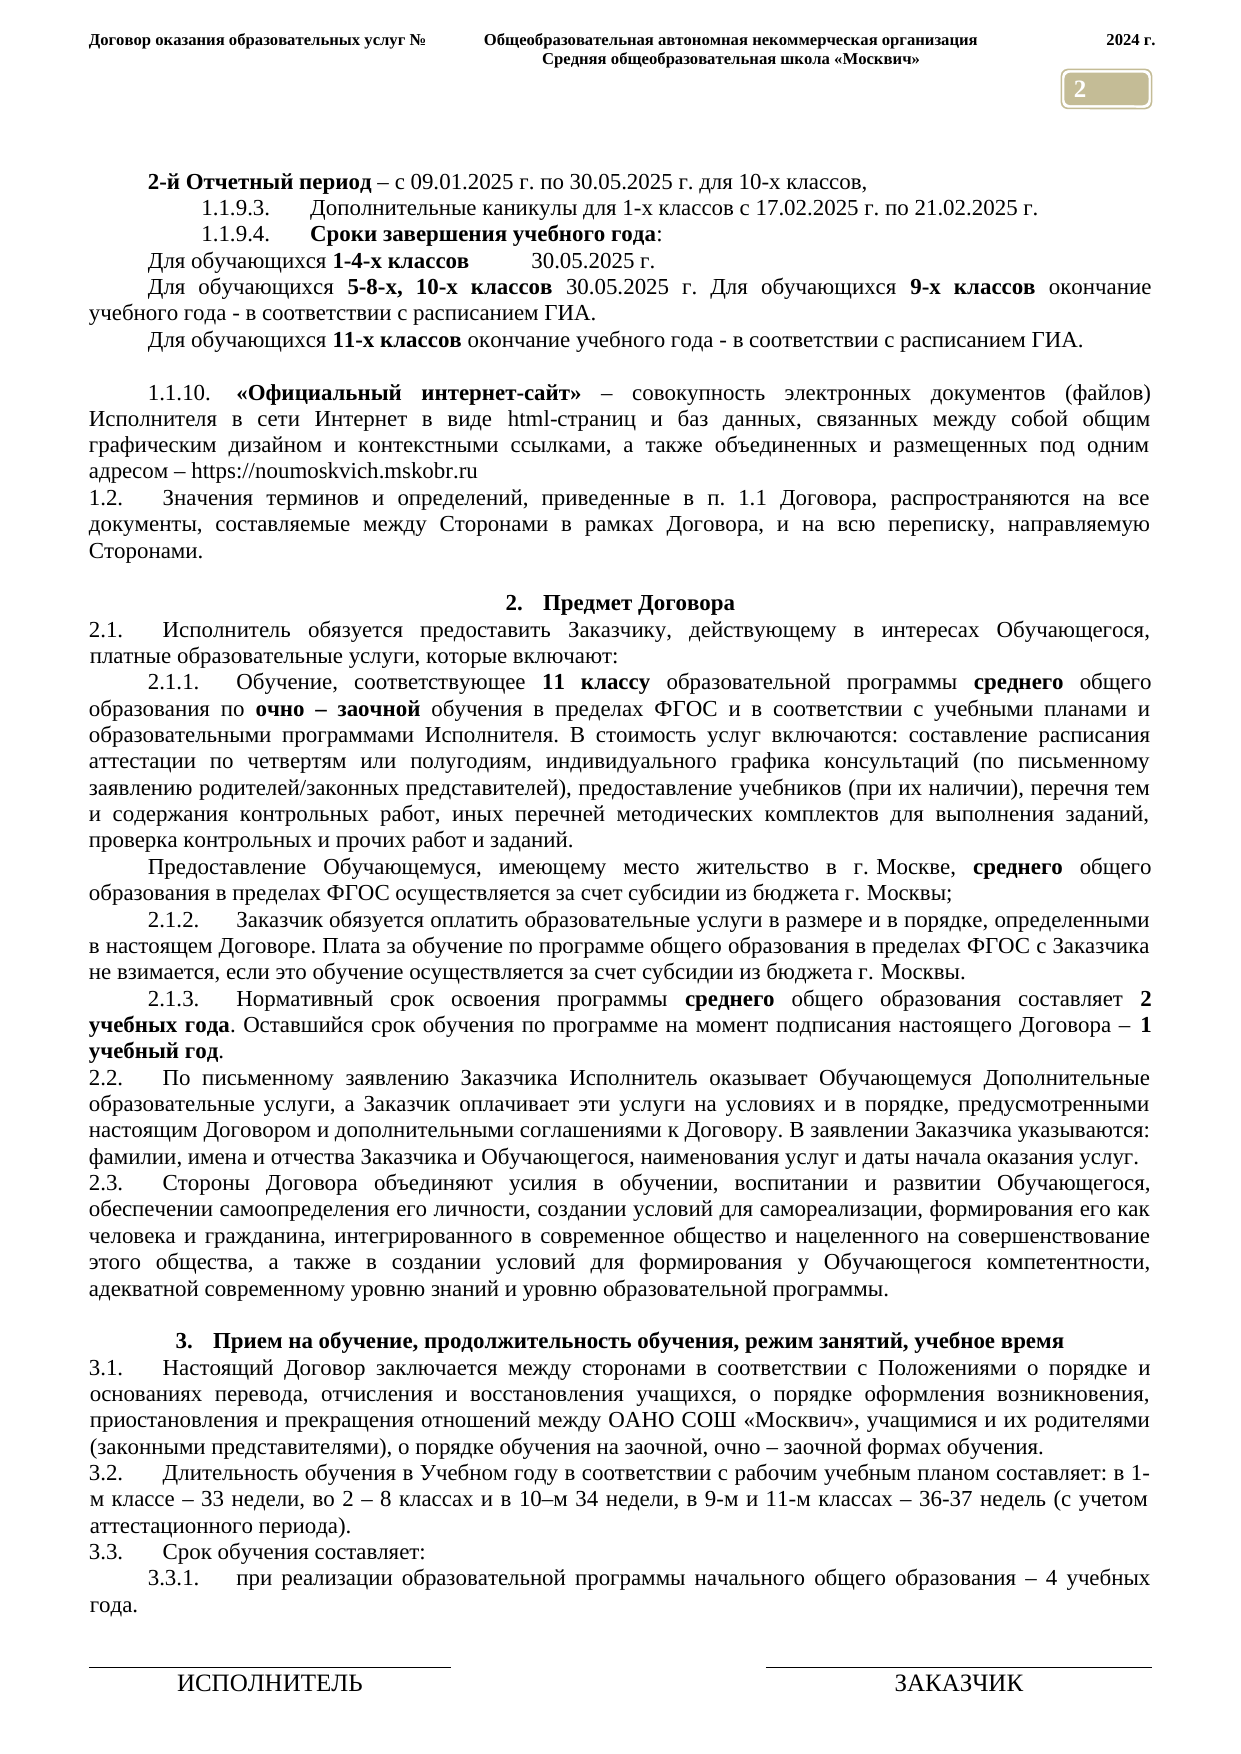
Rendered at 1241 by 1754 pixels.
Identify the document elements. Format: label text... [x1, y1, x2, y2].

list Предмет Договора [89, 589, 1152, 616]
list «Официальный интернет-сайт» – совокупность электронных документов (файлов) Исполнителя в сети Интернет в виде html-страниц и баз данных, связанных между собой общим графическим дизайном и контекстными ссылками, а также объединенных и размещенных под одним адресом – https://noumoskvich.mskobr.ru [89, 378, 1152, 484]
text Для обучающихся 5-8-х, 10-х классов 30.05.2025 г. Для обучающихся 9-х классов окончание учебного года - в соответствии с расписанием ГИА. [89, 273, 1152, 326]
text Для обучающихся 11-х классов окончание учебного года - в соответствии с расписанием ГИА. [89, 326, 1152, 352]
text Для обучающихся 1-4-х классов 30.05.2025 г. [89, 247, 1152, 273]
list Нормативный срок освоения программы среднего общего образования составляет 2 учебных года. Оставшийся срок обучения по программе на момент подписания настоящего Договора – 1 учебный год. [89, 985, 1152, 1064]
list Заказчик обязуется оплатить образовательные услуги в размере и в порядке, определенными в настоящем Договоре. Плата за обучение по программе общего образования в пределах ФГОС с Заказчика не взимается, если это обучение осуществляется за счет субсидии из бюджета г. Москвы. [89, 906, 1152, 985]
list Обучение, соответствующее 11 классу образовательной программы среднего общего образования по очно – заочной обучения в пределах ФГОС и в соответствии с учебными планами и образовательными программами Исполнителя. В стоимость услуг включаются: составление расписания аттестации по четвертям или полугодиям, индивидуального графика консультаций (по письменному заявлению родителей/законных представителей), предоставление учебников (при их наличии), перечня тем и содержания контрольных работ, иных перечней методических комплектов для выполнения заданий, проверка контрольных и прочих работ и заданий. [89, 668, 1152, 853]
list Значения терминов и определений, приведенные в п. 1.1 Договора, распространяются на все документы, составляемые между Сторонами в рамках Договора, и на всю переписку, направляемую Сторонами. [89, 484, 1152, 563]
list Длительность обучения в Учебном году в соответствии с рабочим учебным планом составляет: в 1-м классе – 33 недели, во 2 – 8 классах и в 10–м 34 недели, в 9-м и 11-м классах – 36-37 недель (с учетом аттестационного периода). [89, 1459, 1152, 1538]
list Исполнитель обязуется предоставить Заказчику, действующему в интересах Обучающегося, платные образовательные услуги, которые включают: [89, 616, 1152, 668]
text 2-й Отчетный период – с 09.01.2025 г. по 30.05.2025 г. для 10-х классов, [89, 168, 1152, 194]
list при реализации образовательной программы начального общего образования – 4 учебных года. [89, 1564, 1152, 1617]
list По письменному заявлению Заказчика Исполнитель оказывает Обучающемуся Дополнительные образовательные услуги, а Заказчик оплачивает эти услуги на условиях и в порядке, предусмотренными настоящим Договором и дополнительными соглашениями к Договору. В заявлении Заказчика указываются: фамилии, имена и отчества Заказчика и Обучающегося, наименования услуг и даты начала оказания услуг. [89, 1064, 1152, 1169]
list Дополнительные каникулы для 1-х классов с 17.02.2025 г. по 21.02.2025 г. [201, 194, 1152, 220]
list Стороны Договора объединяют усилия в обучении, воспитании и развитии Обучающегося, обеспечении самоопределения его личности, создании условий для самореализации, формирования его как человека и гражданина, интегрированного в современное общество и нацеленного на совершенствование этого общества, а также в создании условий для формирования у Обучающегося компетентности, адекватной современному уровню знаний и уровню образовательной программы. [89, 1169, 1152, 1301]
list Настоящий Договор заключается между сторонами в соответствии с Положениями о порядке и основаниях перевода, отчисления и восстановления учащихся, о порядке оформления возникновения, приостановления и прекращения отношений между ОАНО СОШ «Москвич», учащимися и их родителями (законными представителями), о порядке обучения на заочной, очно – заочной формах обучения. [89, 1354, 1152, 1459]
list Сроки завершения учебного года: [201, 220, 1152, 247]
list Прием на обучение, продолжительность обучения, режим занятий, учебное время [89, 1327, 1152, 1354]
text Предоставление Обучающемуся, имеющему место жительство в г. Москве, среднего общего образования в пределах ФГОС осуществляется за счет субсидии из бюджета г. Москвы; [89, 853, 1152, 906]
list Срок обучения составляет: [89, 1538, 1152, 1564]
